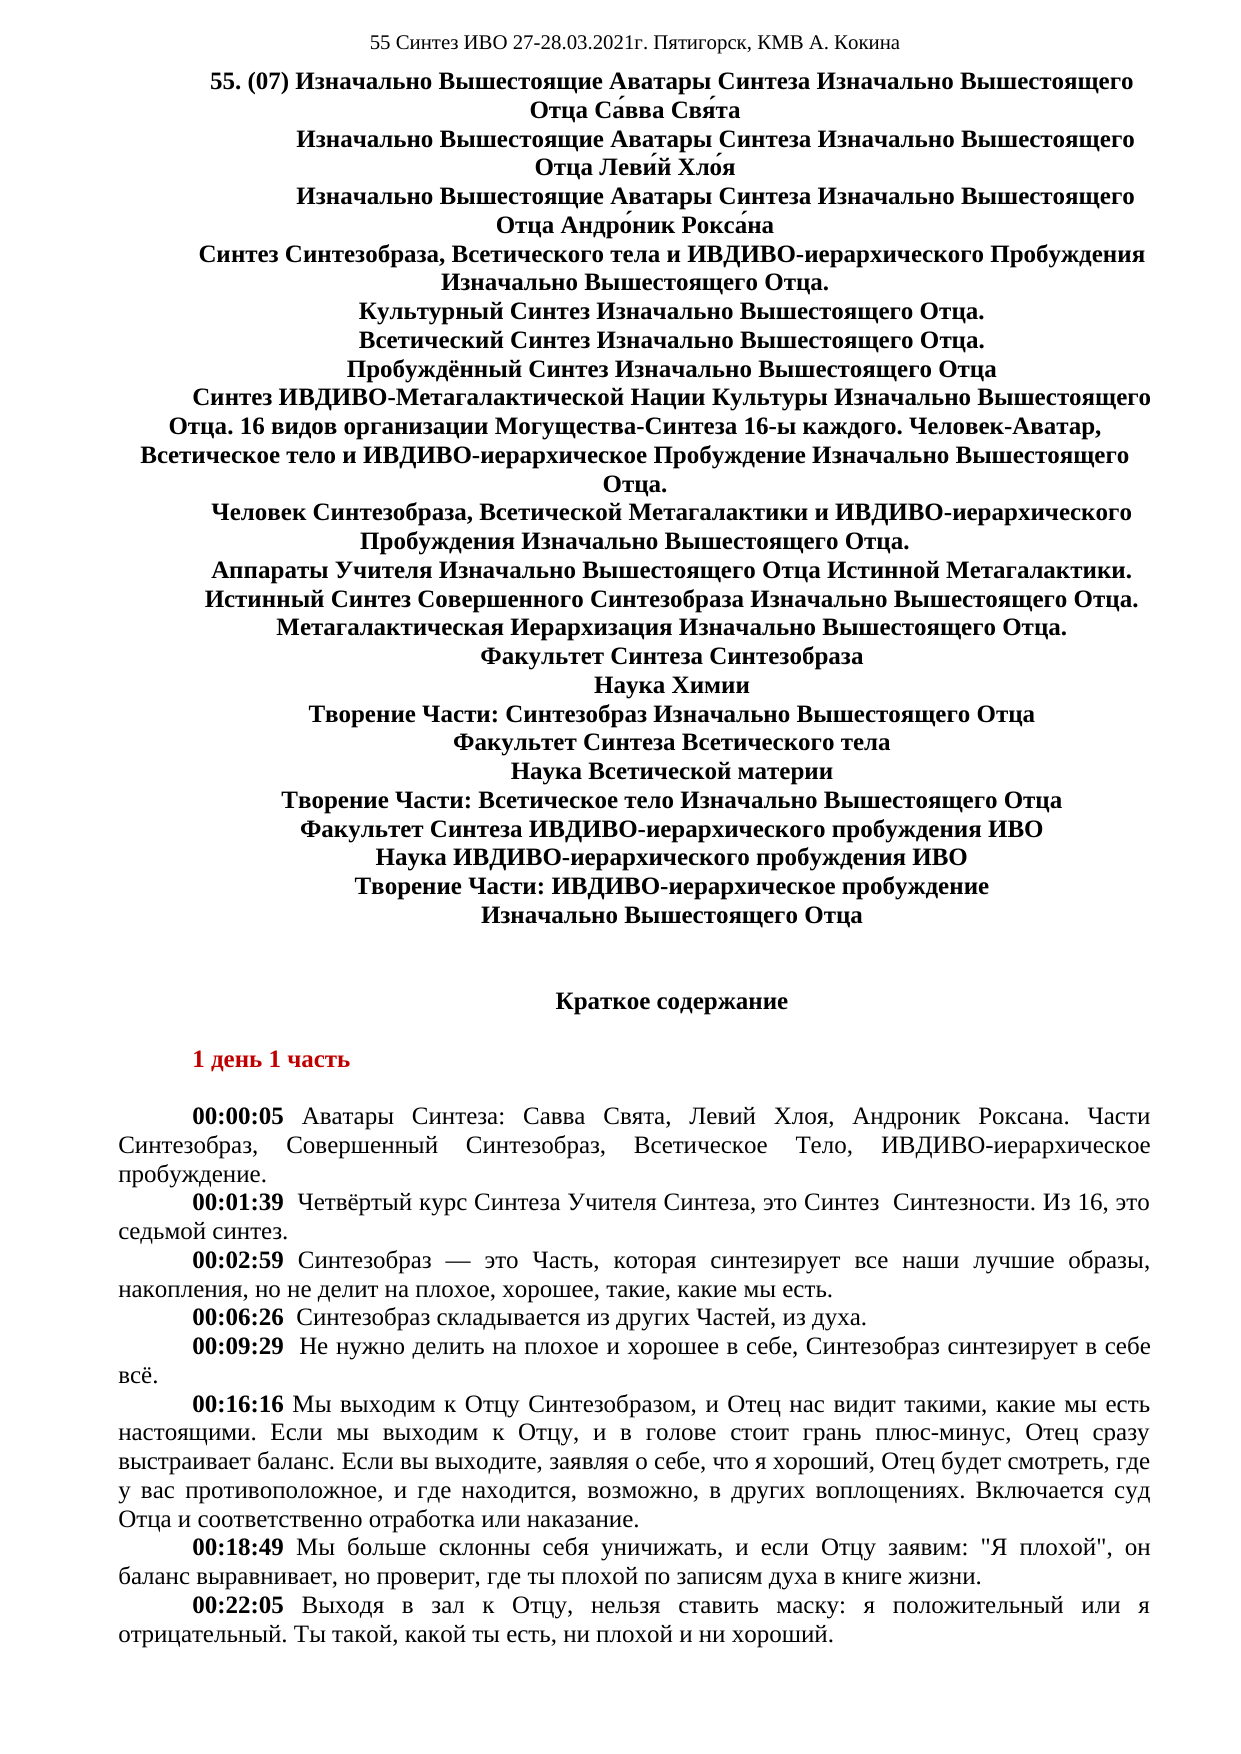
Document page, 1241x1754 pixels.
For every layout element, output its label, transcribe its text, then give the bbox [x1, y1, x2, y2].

list Изначально Вышестоящие Аватары Синтеза Изначально Вышестоящего Отца Леви́й Хло́я [118, 124, 1152, 181]
list Факультет Синтеза ИВДИВО-иерархического пробуждения ИВО [118, 814, 1152, 842]
list Истинный Синтез Совершенного Синтезобраза Изначально Вышестоящего Отца. [118, 584, 1152, 612]
list 55. (07) Изначально Вышестоящие Аватары Синтеза Изначально Вышестоящего Отца Са́вва Свя́та [118, 66, 1152, 124]
list Аппараты Учителя Изначально Вышестоящего Отца Истинной Метагалактики. [118, 555, 1152, 584]
list Наука ИВДИВО-иерархического пробуждения ИВО [118, 842, 1152, 871]
text 00:01:39 Четвёртый курс Синтеза Учителя Синтеза, это Синтез Синтезности. Из 16, это седьмой синтез. [118, 1187, 1152, 1245]
list Культурный Синтез Изначально Вышестоящего Отца. [118, 296, 1152, 325]
text Краткое содержание [118, 986, 1152, 1015]
list Синтез Синтезобраза, Всетического тела и ИВДИВО-иерархического Пробуждения Изначально Вышестоящего Отца. [118, 239, 1152, 296]
text 00:02:59 Синтезобраз — это Часть, которая синтезирует все наши лучшие образы, накопления, но не делит на плохое, хорошее, такие, какие мы есть. [118, 1245, 1152, 1302]
text 00:22:05 Выходя в зал к Отцу, нельзя ставить маску: я положительный или я отрицательный. Ты такой, какой ты есть, ни плохой и ни хороший. [118, 1590, 1152, 1647]
list Творение Части: ИВДИВО-иерархическое пробуждение [118, 871, 1152, 900]
list Творение Части: Всетическое тело Изначально Вышестоящего Отца [118, 785, 1152, 814]
text 1 день 1 часть [118, 1044, 1152, 1072]
list Пробуждённый Синтез Изначально Вышестоящего Отца [118, 354, 1152, 382]
list Факультет Синтеза Всетического тела [118, 727, 1152, 756]
text 00:16:16 Мы выходим к Отцу Синтезобразом, и Отец нас видит такими, какие мы есть настоящими. Если мы выходим к Отцу, и в голове стоит грань плюс-минус, Отец сразу выстраивает баланс. Если вы выходите, заявляя о себе, что я хороший, Отец будет смотреть, где у вас противоположное, и где находится, возможно, в других воплощениях. Включается суд Отца и соответственно отработка или наказание. [118, 1389, 1152, 1532]
text 00:09:29 Не нужно делить на плохое и хорошее в себе, Синтезобраз синтезирует в себе всё. [118, 1331, 1152, 1389]
text 00:06:26 Синтезобраз складывается из других Частей, из духа. [118, 1302, 1152, 1331]
text 00:18:49 Мы больше склонны себя уничижать, и если Отцу заявим: "Я плохой", он баланс выравнивает, но проверит, где ты плохой по записям духа в книге жизни. [118, 1532, 1152, 1590]
list Изначально Вышестоящего Отца [118, 900, 1152, 929]
list Синтез ИВДИВО-Метагалактической Нации Культуры Изначально Вышестоящего Отца. 16 видов организации Могущества-Синтеза 16-ы каждого. Человек-Аватар, Всетическое тело и ИВДИВО-иерархическое Пробуждение Изначально Вышестоящего Отца. [118, 382, 1152, 497]
list Всетический Синтез Изначально Вышестоящего Отца. [118, 325, 1152, 354]
list Факультет Синтеза Синтезобраза [118, 641, 1152, 670]
list Наука Всетической материи [118, 756, 1152, 785]
list Человек Синтезобраза, Всетической Метагалактики и ИВДИВО-иерархического Пробуждения Изначально Вышестоящего Отца. [118, 497, 1152, 555]
list Метагалактическая Иерархизация Изначально Вышестоящего Отца. [118, 612, 1152, 641]
list Наука Химии [118, 670, 1152, 699]
list Изначально Вышестоящие Аватары Синтеза Изначально Вышестоящего Отца Андро́ник Рокса́на [118, 181, 1152, 239]
text 00:00:05 Аватары Синтеза: Савва Свята, Левий Хлоя, Андроник Роксана. Части Синтезобраз, Совершенный Синтезобраз, Всетическое Тело, ИВДИВО-иерархическое пробуждение. [118, 1101, 1152, 1187]
list Творение Части: Синтезобраз Изначально Вышестоящего Отца [118, 699, 1152, 727]
